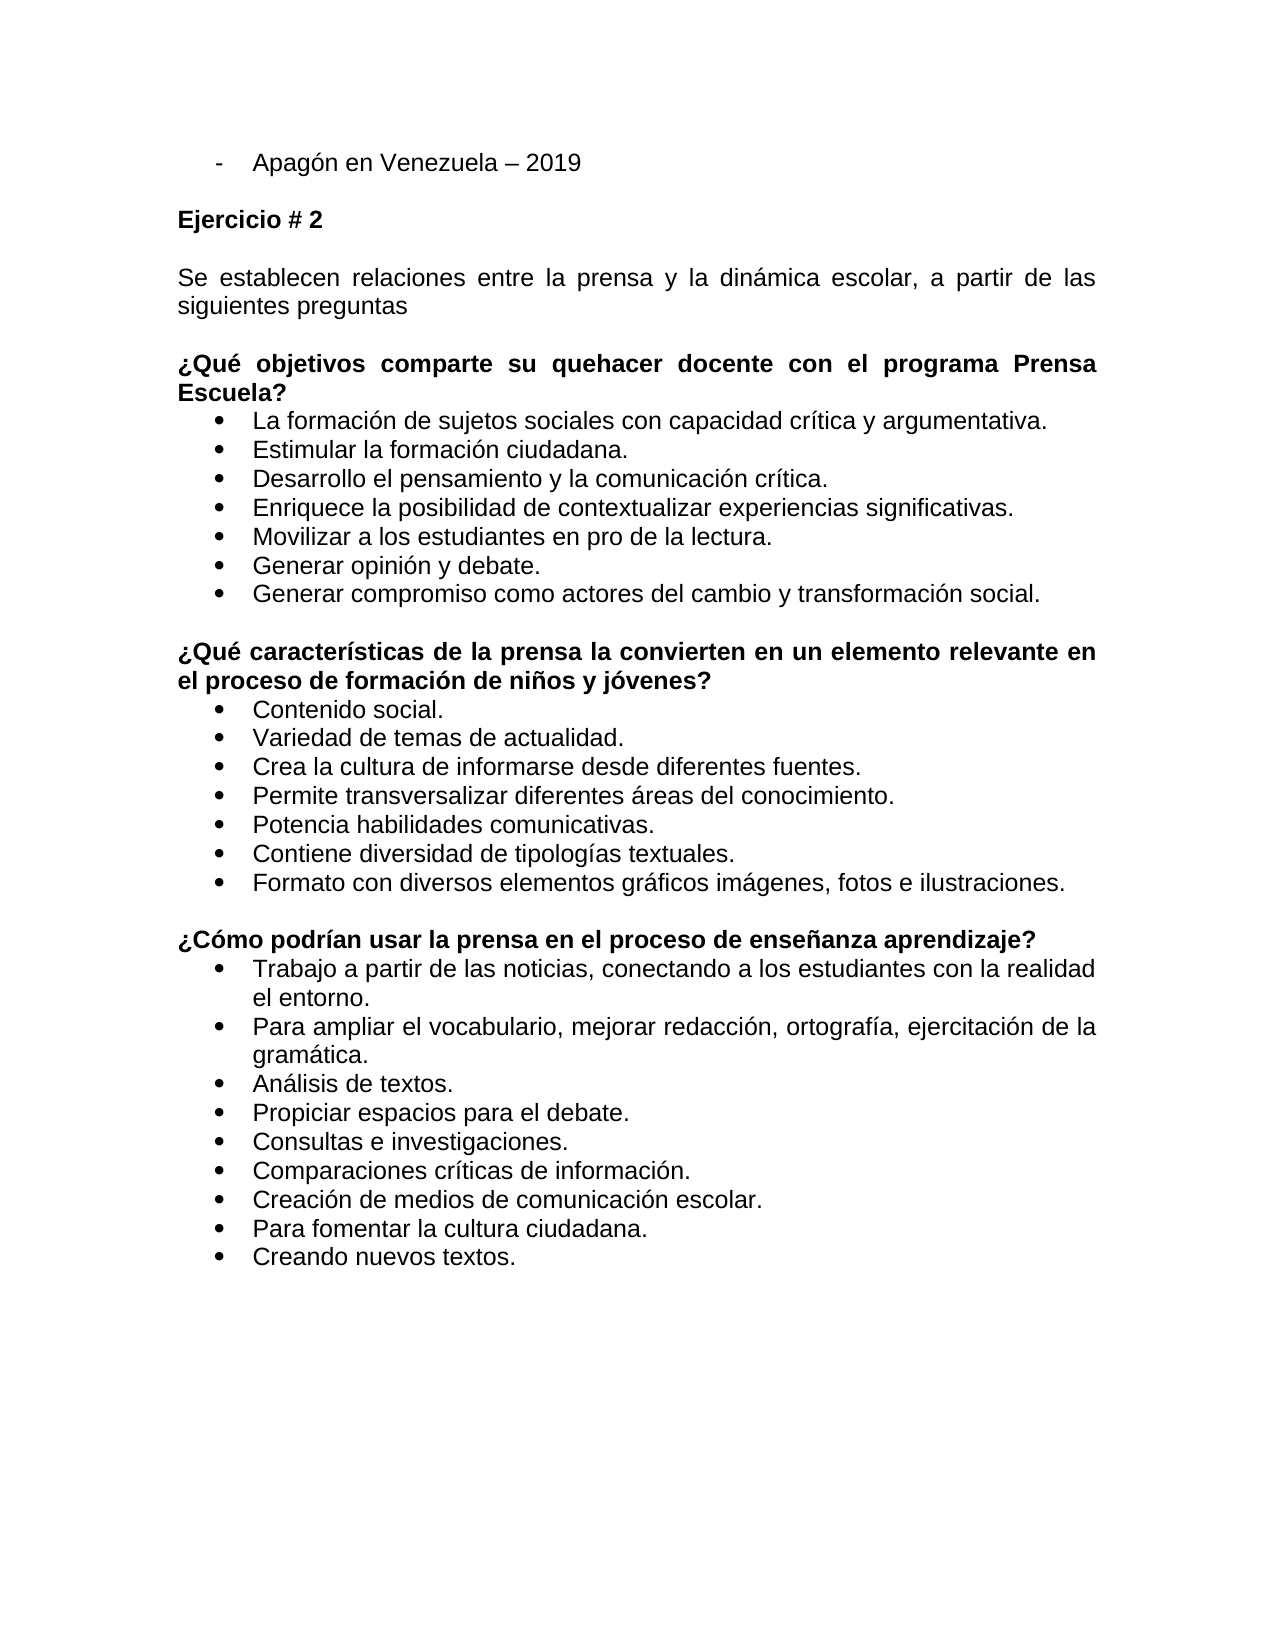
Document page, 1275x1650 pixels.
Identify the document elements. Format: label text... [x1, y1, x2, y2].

text Ejercicio # 2 [177, 205, 1098, 234]
list La formación de sujetos sociales con capacidad crítica y argumentativa. [215, 406, 1098, 435]
text ¿Qué objetivos comparte su quehacer docente con el programa Prensa Escuela? [177, 349, 1098, 406]
list Para fomentar la cultura ciudadana. [215, 1213, 1098, 1242]
list Propiciar espacios para el debate. [215, 1098, 1098, 1127]
list Para ampliar el vocabulario, mejorar redacción, ortografía, ejercitación de la gramática. [215, 1012, 1098, 1069]
list Variedad de temas de actualidad. [215, 723, 1098, 752]
list Apagón en Venezuela – 2019 [215, 148, 1098, 176]
list Contiene diversidad de tipologías textuales. [215, 839, 1098, 868]
list Potencia habilidades comunicativas. [215, 810, 1098, 839]
list Desarrollo el pensamiento y la comunicación crítica. [215, 464, 1098, 493]
list Trabajo a partir de las noticias, conectando a los estudiantes con la realidad el entorno. [215, 954, 1098, 1012]
list Generar compromiso como actores del cambio y transformación social. [215, 579, 1098, 608]
list Comparaciones críticas de información. [215, 1156, 1098, 1185]
list Creación de medios de comunicación escolar. [215, 1185, 1098, 1213]
text ¿Qué características de la prensa la convierten en un elemento relevante en el proceso de formación de niños y jóvenes? [177, 637, 1098, 694]
list Movilizar a los estudiantes en pro de la lectura. [215, 522, 1098, 551]
list Análisis de textos. [215, 1069, 1098, 1098]
text Se establecen relaciones entre la prensa y la dinámica escolar, a partir de las siguientes preguntas [177, 263, 1098, 320]
text ¿Cómo podrían usar la prensa en el proceso de enseñanza aprendizaje? [177, 925, 1098, 954]
list Contenido social. [215, 694, 1098, 723]
list Formato con diversos elementos gráficos imágenes, fotos e ilustraciones. [215, 868, 1098, 897]
list Enriquece la posibilidad de contextualizar experiencias significativas. [215, 493, 1098, 522]
list Crea la cultura de informarse desde diferentes fuentes. [215, 752, 1098, 781]
list Consultas e investigaciones. [215, 1127, 1098, 1156]
list Creando nuevos textos. [215, 1242, 1098, 1271]
list Generar opinión y debate. [215, 551, 1098, 579]
list Estimular la formación ciudadana. [215, 435, 1098, 464]
list Permite transversalizar diferentes áreas del conocimiento. [215, 781, 1098, 810]
